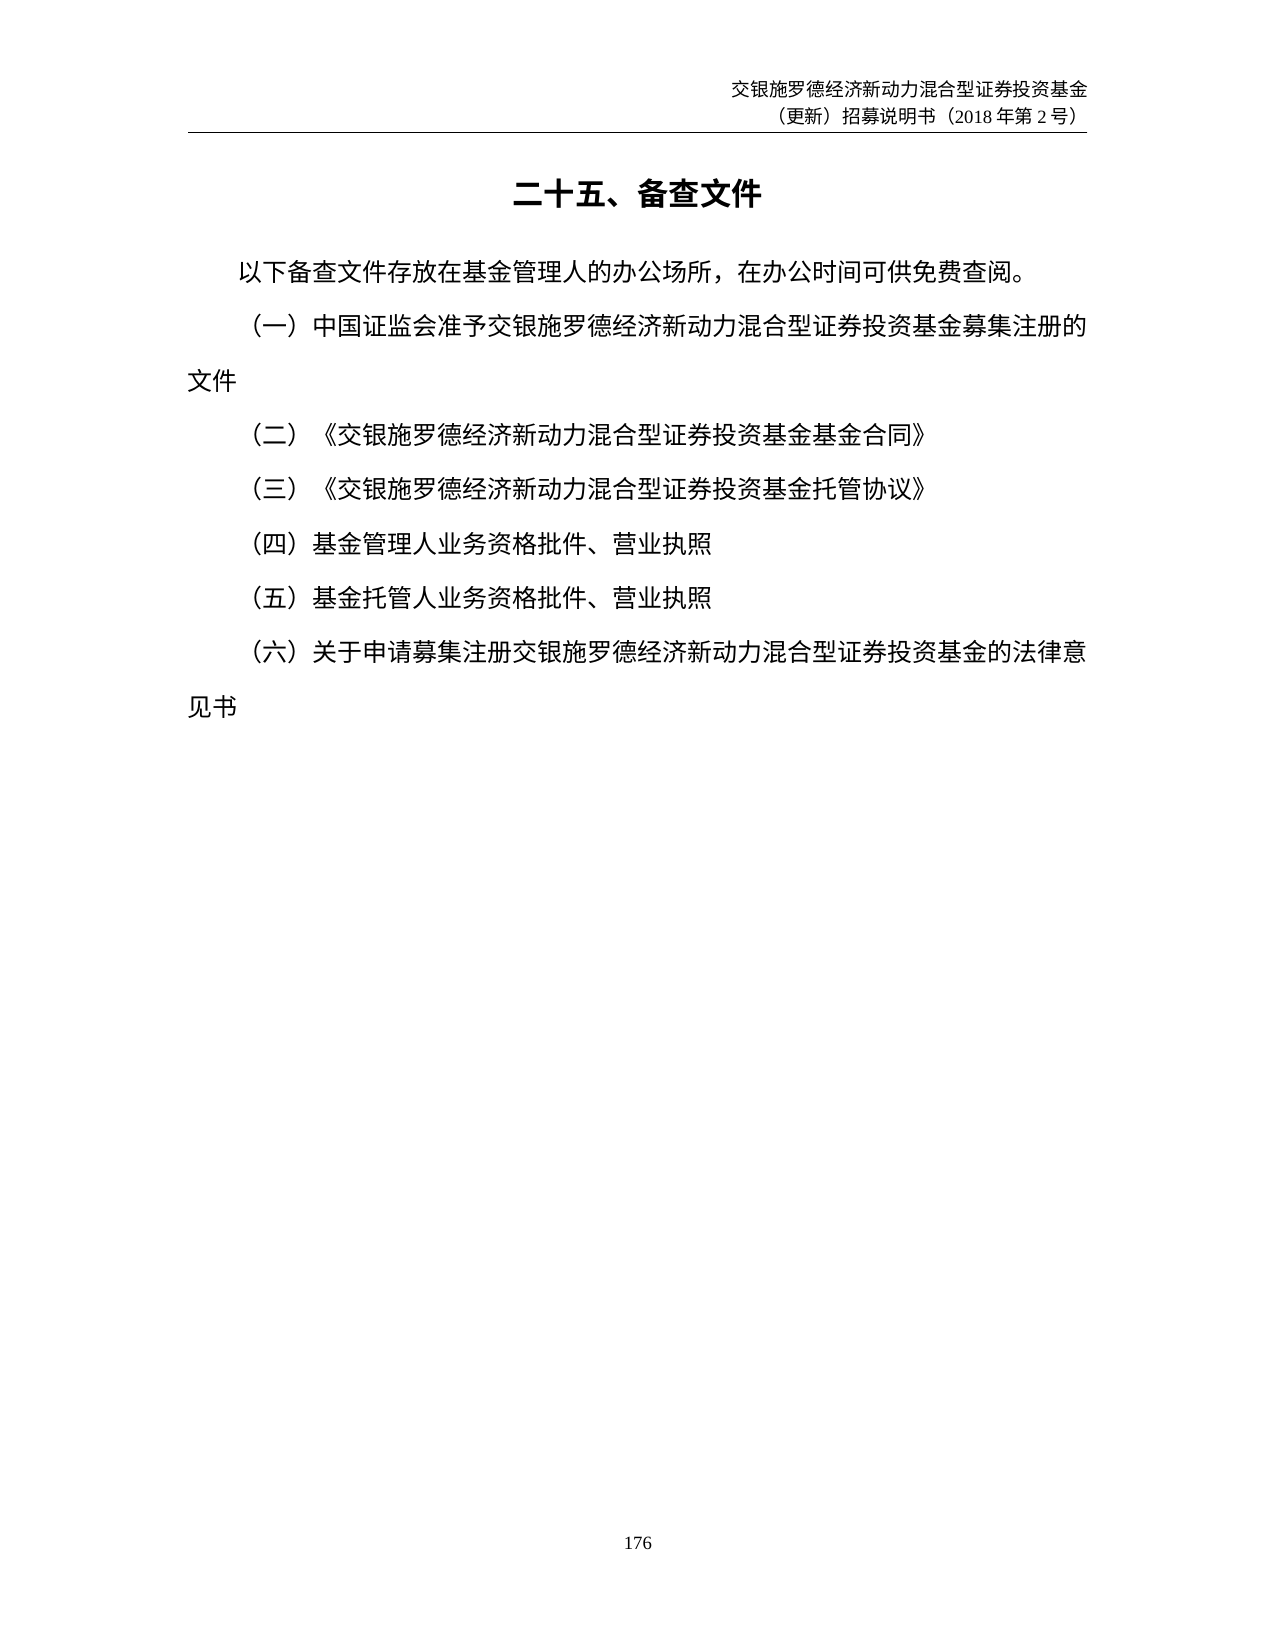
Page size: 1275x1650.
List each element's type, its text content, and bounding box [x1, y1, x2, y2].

text （六）关于申请募集注册交银施罗德经济新动力混合型证券投资基金的法律意见书 [187, 633, 1087, 723]
text （二）《交银施罗德经济新动力混合型证券投资基金基金合同》 [187, 415, 1087, 452]
text 二十五、备查文件 [187, 169, 1087, 215]
text 以下备查文件存放在基金管理人的办公场所，在办公时间可供免费查阅。 [187, 252, 1087, 288]
text （三）《交银施罗德经济新动力混合型证券投资基金托管协议》 [187, 470, 1087, 506]
text （一）中国证监会准予交银施罗德经济新动力混合型证券投资基金募集注册的文件 [187, 307, 1087, 397]
text （五）基金托管人业务资格批件、营业执照 [187, 578, 1087, 615]
text （四）基金管理人业务资格批件、营业执照 [187, 524, 1087, 560]
